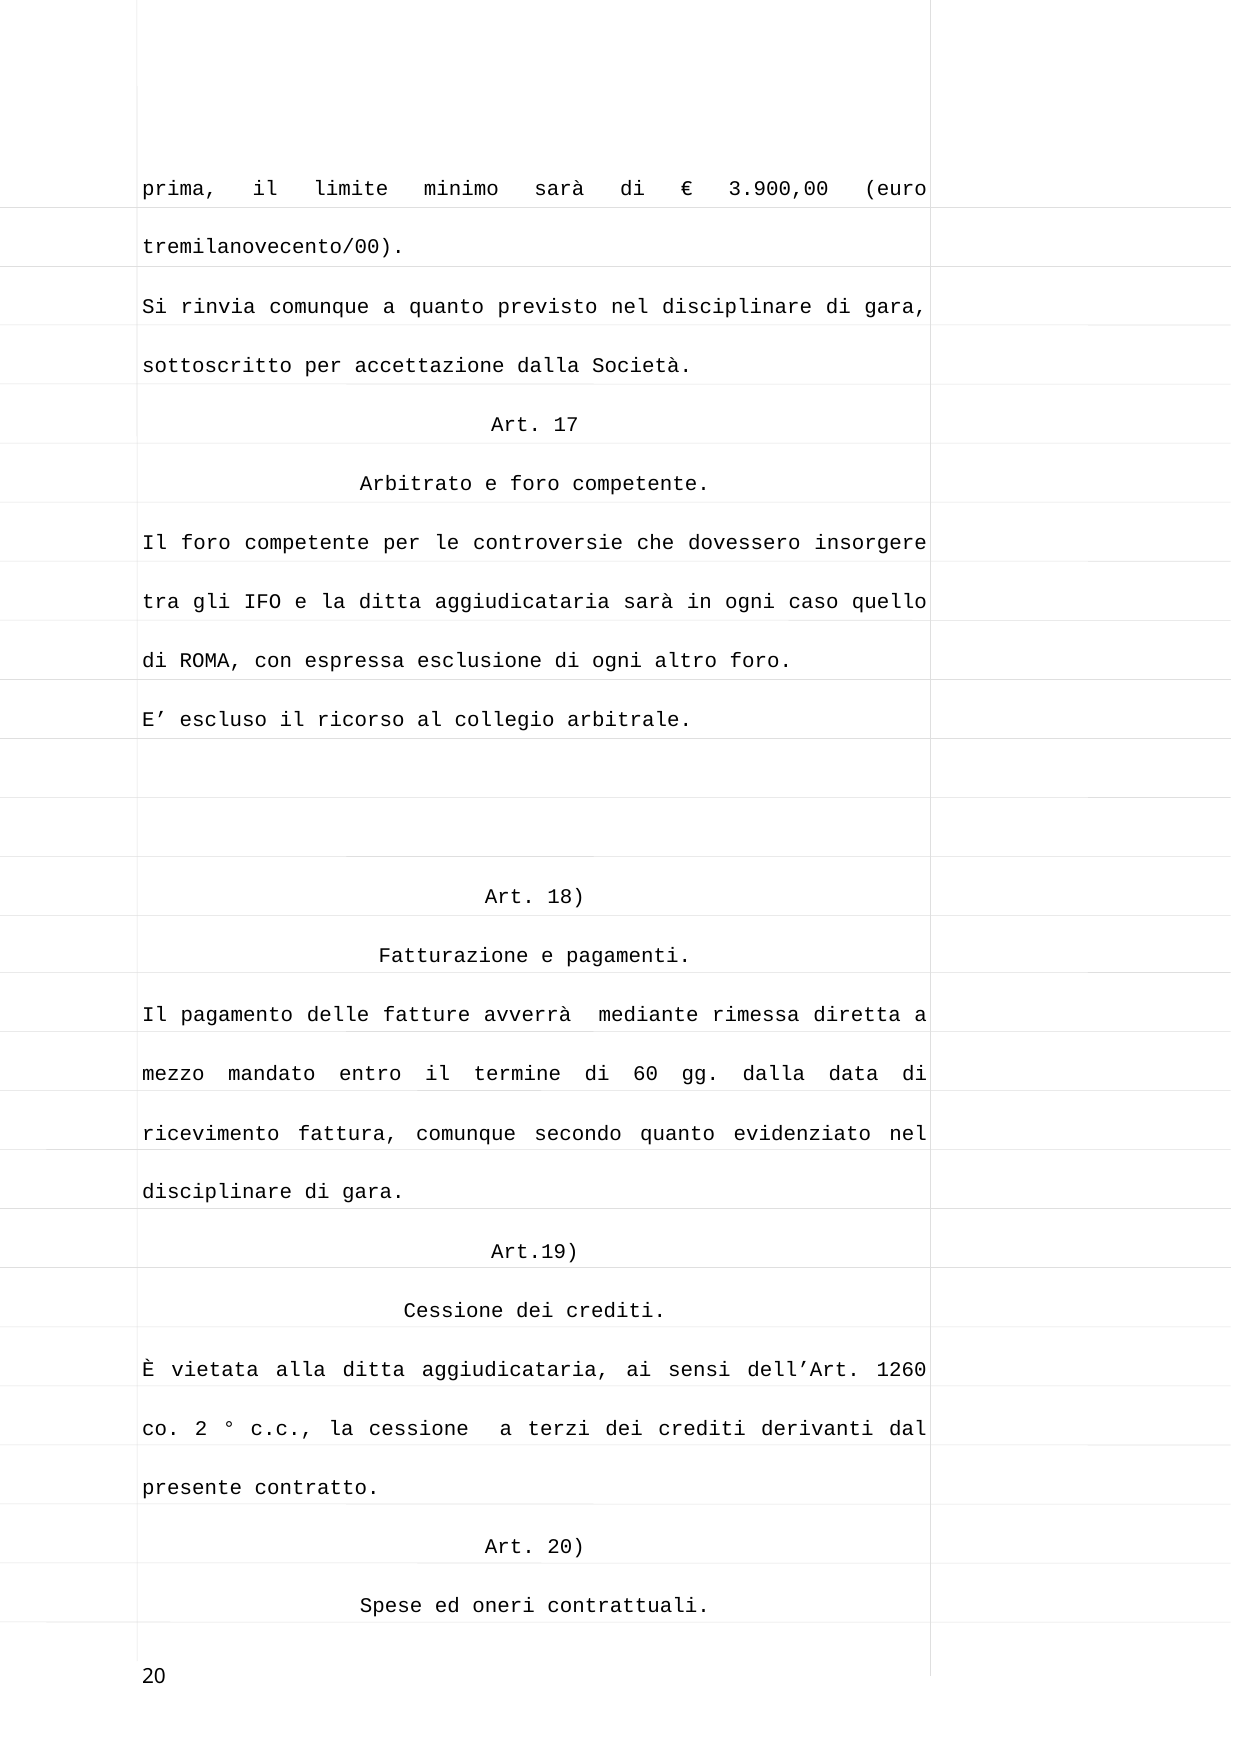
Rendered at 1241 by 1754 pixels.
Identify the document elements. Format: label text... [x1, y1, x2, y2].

text E’ escluso il ricorso al collegio arbitrale. [142, 679, 927, 738]
text Art. 17 [142, 384, 927, 443]
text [142, 148, 927, 266]
text È vietata alla ditta aggiudicataria, ai sensi dell’Art. 1260 co. 2 ° c.c., la cessione a terzi dei crediti derivanti dal presente contratto. [142, 1329, 927, 1506]
text Il foro competente per le controversie che dovessero insorgere tra gli IFO e la ditta aggiudicataria sarà in ogni caso quello di ROMA, con espressa esclusione di ogni altro foro. [142, 502, 927, 679]
text Spese ed oneri contrattuali. [142, 1565, 927, 1624]
text Art.19) [142, 1211, 927, 1270]
text Si rinvia comunque a quanto previsto nel disciplinare di gara, sottoscritto per accettazione dalla Società. [142, 266, 927, 384]
text Art. 18) [142, 856, 927, 916]
text Fatturazione e pagamenti. [142, 916, 927, 974]
text Art. 20) [142, 1506, 927, 1565]
text Arbitrato e foro competente. [142, 443, 927, 502]
text Il pagamento delle fatture avverrà mediante rimessa diretta a mezzo mandato entro il termine di 60 gg. dalla data di ricevimento fattura, comunque secondo quanto evidenziato nel disciplinare di gara. [142, 974, 927, 1211]
text Cessione dei crediti. [142, 1270, 927, 1329]
